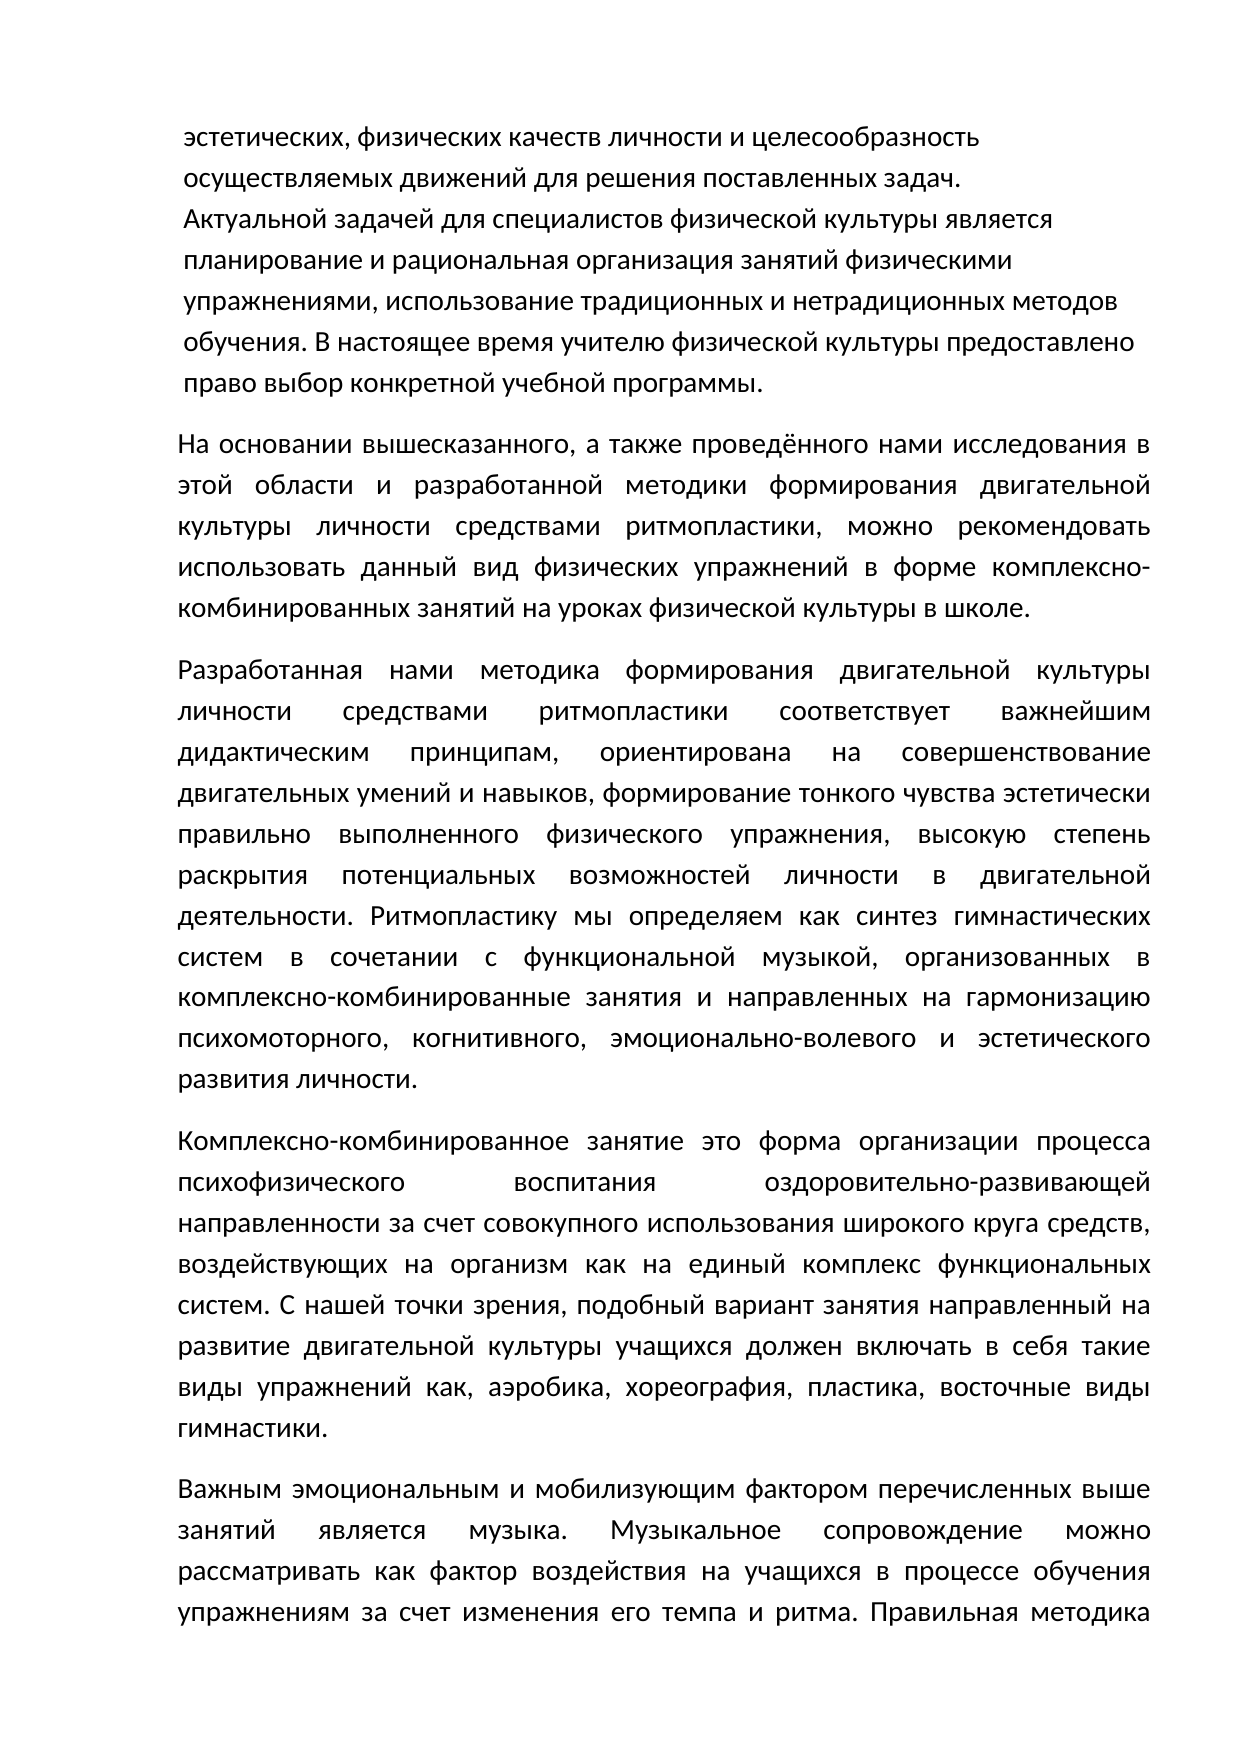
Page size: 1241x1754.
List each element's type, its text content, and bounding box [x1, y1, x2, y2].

text Разработанная нами методика формирования двигательной культуры личности средствами ритмопластики соответствует важнейшим дидактическим принципам, ориентирована на совершенствование двигательных умений и навыков, формирование тонкого чувства эстетически правильно выполненного физического упражнения, высокую степень раскрытия потенциальных возможностей личности в двигательной деятельности. Ритмопластику мы определяем как синтез гимнастических систем в сочетании с функциональной музыкой, организованных в комплексно-комбинированные занятия и направленных на гармонизацию психомоторного, когнитивного, эмоционально-волевого и эстетического развития личности. [177, 651, 1152, 1096]
list Актуальной задачей для специалистов физической культуры является планирование и рациональная организация занятий физическими упражнениями, использование традиционных и нетрадиционных методов обучения. В настоящее время учителю физической культуры предоставлено право выбор конкретной учебной программы. [183, 200, 1152, 399]
text На основании вышесказанного, а также проведённого нами исследования в этой области и разработанной методики формирования двигательной культуры личности средствами ритмопластики, можно рекомендовать использовать данный вид физических упражнений в форме комплексно-комбинированных занятий на уроках физической культуры в школе. [177, 426, 1152, 625]
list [183, 118, 1152, 195]
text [177, 1471, 1152, 1629]
text Комплексно-комбинированное занятие это форма организации процесса психофизического воспитания оздоровительно-развивающей направленности за счет совокупного использования широкого круга средств, воздействующих на организм как на единый комплекс функциональных систем. С нашей точки зрения, подобный вариант занятия направленный на развитие двигательной культуры учащихся должен включать в себя такие виды упражнений как, аэробика, хореография, пластика, восточные виды гимнастики. [177, 1122, 1152, 1444]
